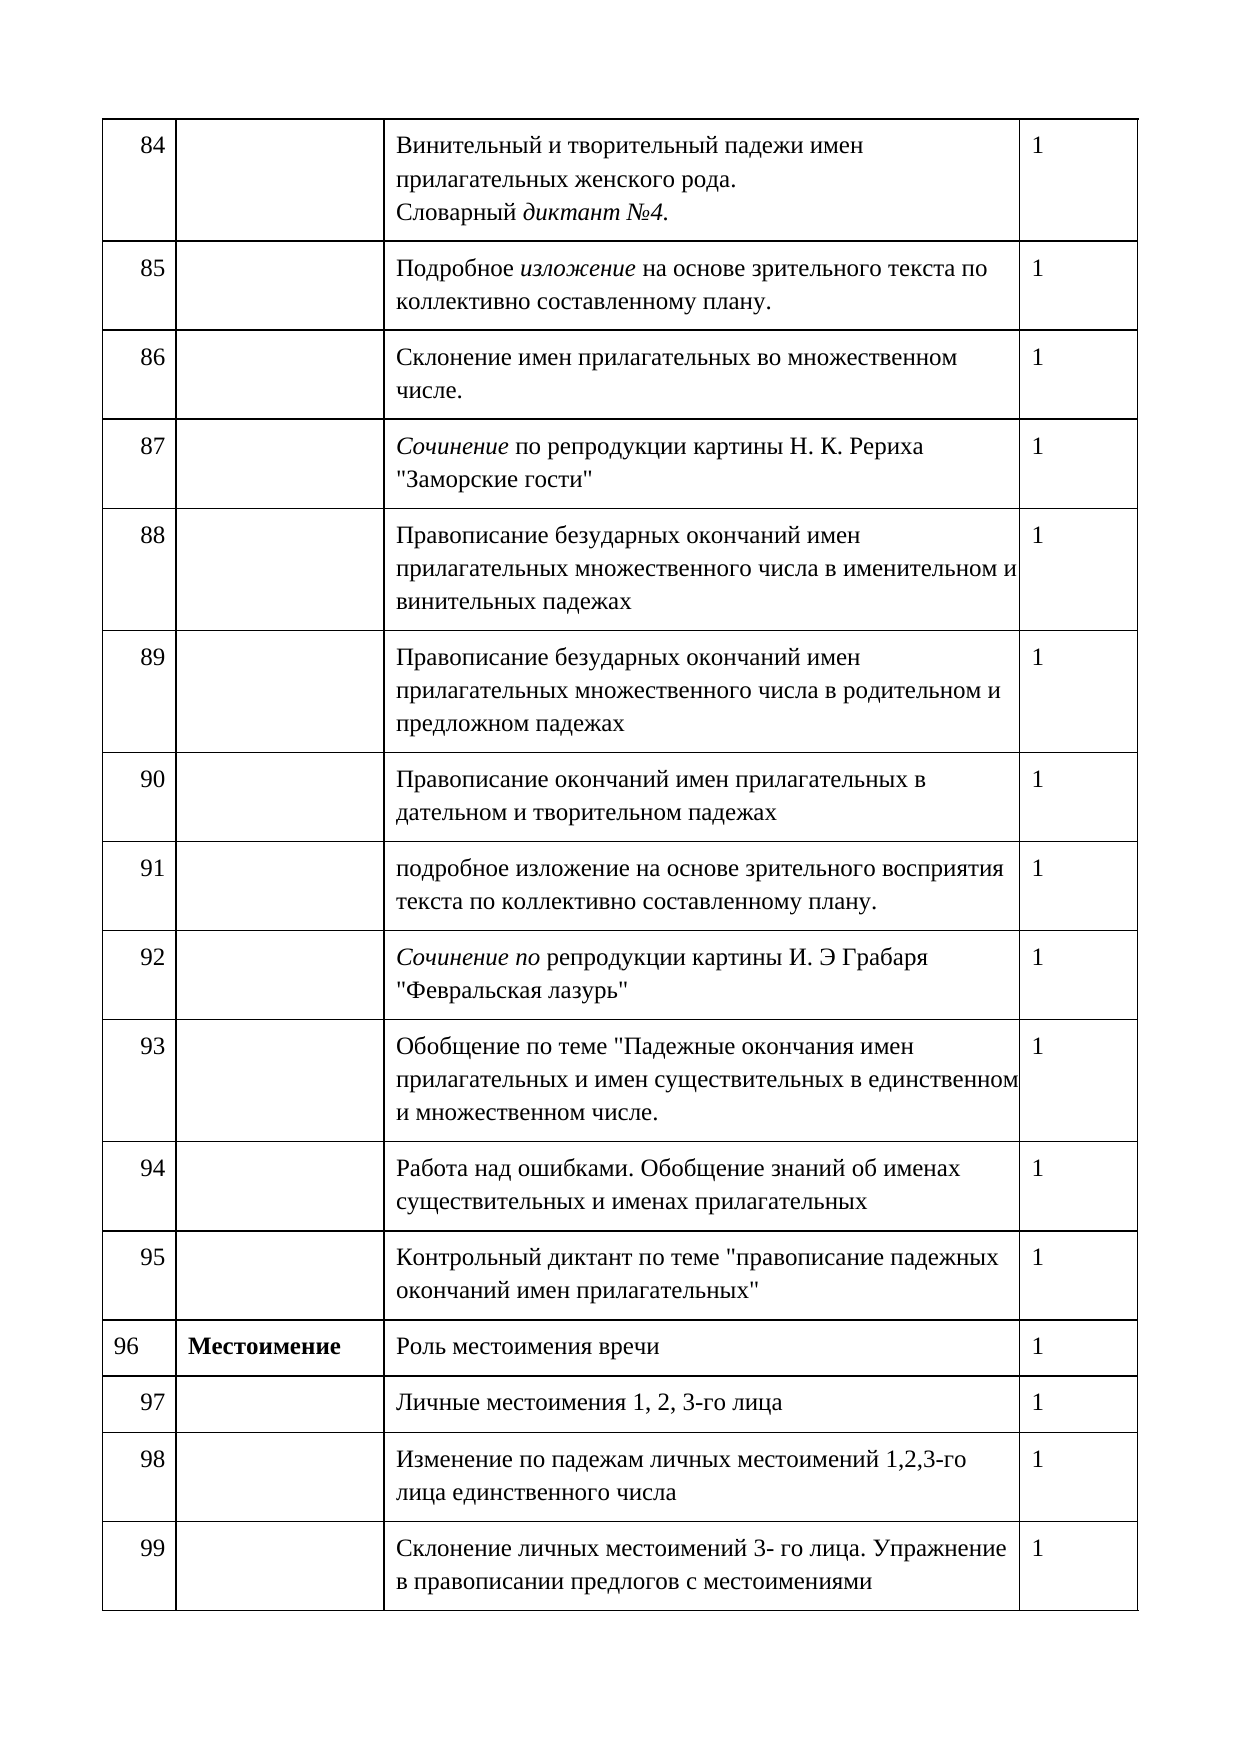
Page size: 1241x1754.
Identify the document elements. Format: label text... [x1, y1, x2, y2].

table_cell 1 [1020, 1142, 1137, 1230]
table_cell Контрольный диктант по теме "правописание падежных окончаний имен прилагательных" [385, 1232, 1019, 1319]
table_cell 86 [103, 331, 175, 418]
table_cell 93 [103, 1020, 175, 1141]
table_cell 1 [1020, 242, 1137, 329]
table_cell [177, 631, 383, 752]
table_cell 1 [1020, 1522, 1137, 1609]
table_cell 1 [1020, 120, 1137, 240]
table_cell 96 [103, 1321, 175, 1375]
table_cell 1 [1020, 331, 1137, 418]
table_cell [177, 1522, 383, 1609]
table_cell подробное изложение на основе зрительного восприятия текста по коллективно составленному плану. [385, 842, 1019, 930]
table_cell 84 [103, 120, 175, 240]
table_cell [177, 842, 383, 930]
table_cell 85 [103, 242, 175, 329]
table_cell [177, 242, 383, 329]
table_cell [177, 420, 383, 507]
table_cell 92 [103, 931, 175, 1019]
table_cell 89 [103, 631, 175, 752]
table_cell 1 [1020, 931, 1137, 1019]
table_cell 1 [1020, 842, 1137, 930]
table_cell 87 [103, 420, 175, 507]
table_cell [177, 1377, 383, 1431]
table_cell 94 [103, 1142, 175, 1230]
table_cell 1 [1020, 509, 1137, 629]
table_cell Сочинение по репродукции картины Н. К. Рериха "Заморские гости" [385, 420, 1019, 507]
table_cell 1 [1020, 1377, 1137, 1431]
table_cell [177, 1232, 383, 1319]
table_cell Сочинение по репродукции картины И. Э Грабаря "Февральская лазурь" [385, 931, 1019, 1019]
table_cell 90 [103, 753, 175, 841]
table_cell Винительный и творительный падежи имен прилагательных женского рода. Словарный диктант №4. [385, 120, 1019, 240]
table_cell 95 [103, 1232, 175, 1319]
table_cell Правописание окончаний имен прилагательных в дательном и творительном падежах [385, 753, 1019, 841]
table_cell 1 [1020, 1232, 1137, 1319]
table_cell Местоимение [177, 1321, 383, 1375]
table_cell 88 [103, 509, 175, 629]
table_cell 1 [1020, 753, 1137, 841]
table_cell [177, 1142, 383, 1230]
table_cell Роль местоимения вречи [385, 1321, 1019, 1375]
table_cell 1 [1020, 631, 1137, 752]
table_cell [177, 120, 383, 240]
table_cell Правописание безударных окончаний имен прилагательных множественного числа в именительном и винительных падежах [385, 509, 1019, 629]
table_cell 1 [1020, 1433, 1137, 1521]
table_cell [177, 1433, 383, 1521]
table_cell Обобщение по теме "Падежные окончания имен прилагательных и имен существительных в единственном и множественном числе. [385, 1020, 1019, 1141]
table_cell Изменение по падежам личных местоимений 1,2,3-го лица единственного числа [385, 1433, 1019, 1521]
table_cell Подробное изложение на основе зрительного текста по коллективно составленному плану. [385, 242, 1019, 329]
table_cell 99 [103, 1522, 175, 1609]
table_cell 1 [1020, 1020, 1137, 1141]
table_cell 1 [1020, 1321, 1137, 1375]
table_cell 91 [103, 842, 175, 930]
table_cell Склонение личных местоимений 3- го лица. Упражнение в правописании предлогов с местоимениями [385, 1522, 1019, 1609]
table_cell 1 [1020, 420, 1137, 507]
table_cell [177, 753, 383, 841]
table_cell [177, 509, 383, 629]
table_cell Работа над ошибками. Обобщение знаний об именах существительных и именах прилагательных [385, 1142, 1019, 1230]
table_cell [177, 331, 383, 418]
table_cell Правописание безударных окончаний имен прилагательных множественного числа в родительном и предложном падежах [385, 631, 1019, 752]
table_cell [177, 1020, 383, 1141]
table_cell Склонение имен прилагательных во множественном числе. [385, 331, 1019, 418]
table_cell 98 [103, 1433, 175, 1521]
table_cell [177, 931, 383, 1019]
table_cell 97 [103, 1377, 175, 1431]
table_cell Личные местоимения 1, 2, 3-го лица [385, 1377, 1019, 1431]
